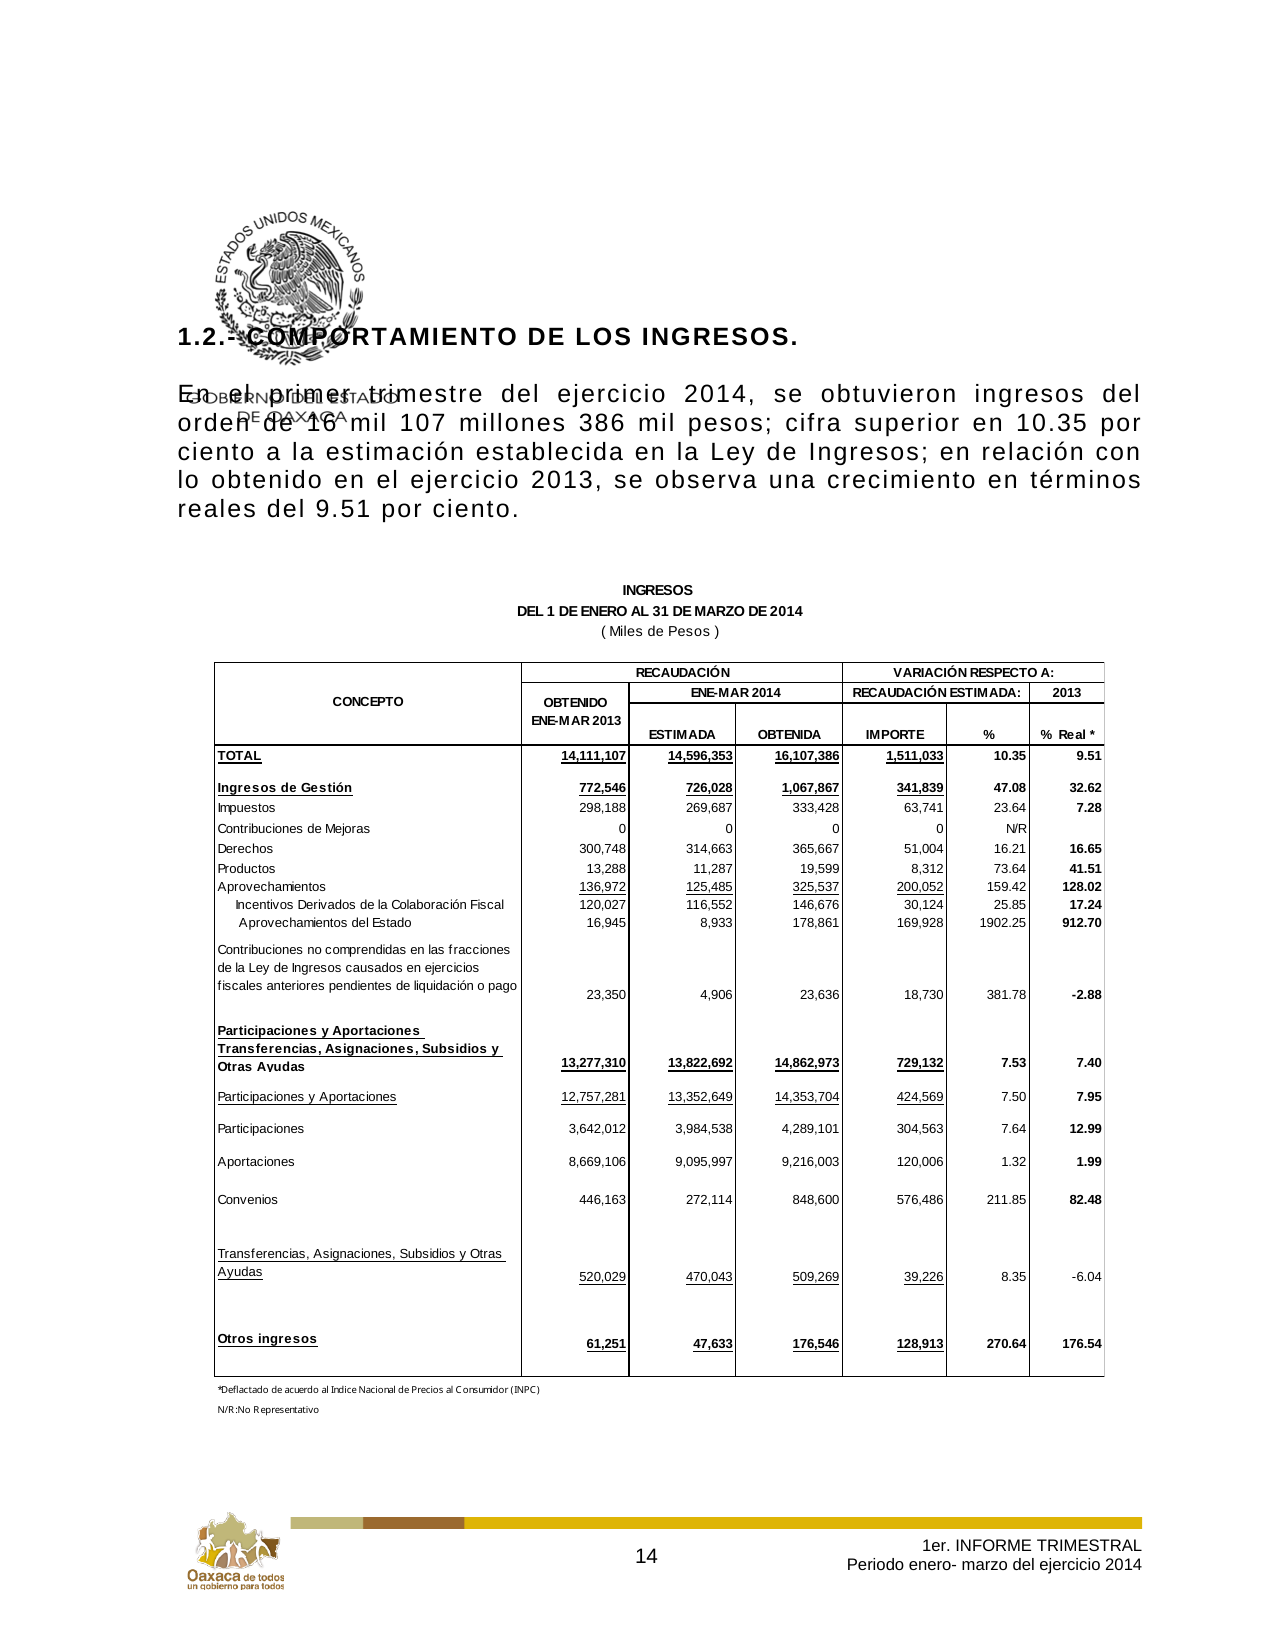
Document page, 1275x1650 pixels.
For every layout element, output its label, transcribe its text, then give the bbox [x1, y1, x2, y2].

text 1.2.- COMPORTAMIENTO DE LOS INGRESOS. [177, 322, 1142, 350]
text En el primer trimestre del ejercicio 2014, se obtuvieron ingresos del orden de 16 mil 107 millones 386 mil pesos; cifra superior en 10.35 por ciento a la estimación establecida en la Ley de Ingresos; en relación con lo obtenido en el ejercicio 2013, se observa una crecimiento en términos reales del 9.51 por ciento. [177, 379, 1142, 523]
picture [181, 206, 404, 322]
picture [181, 350, 404, 379]
